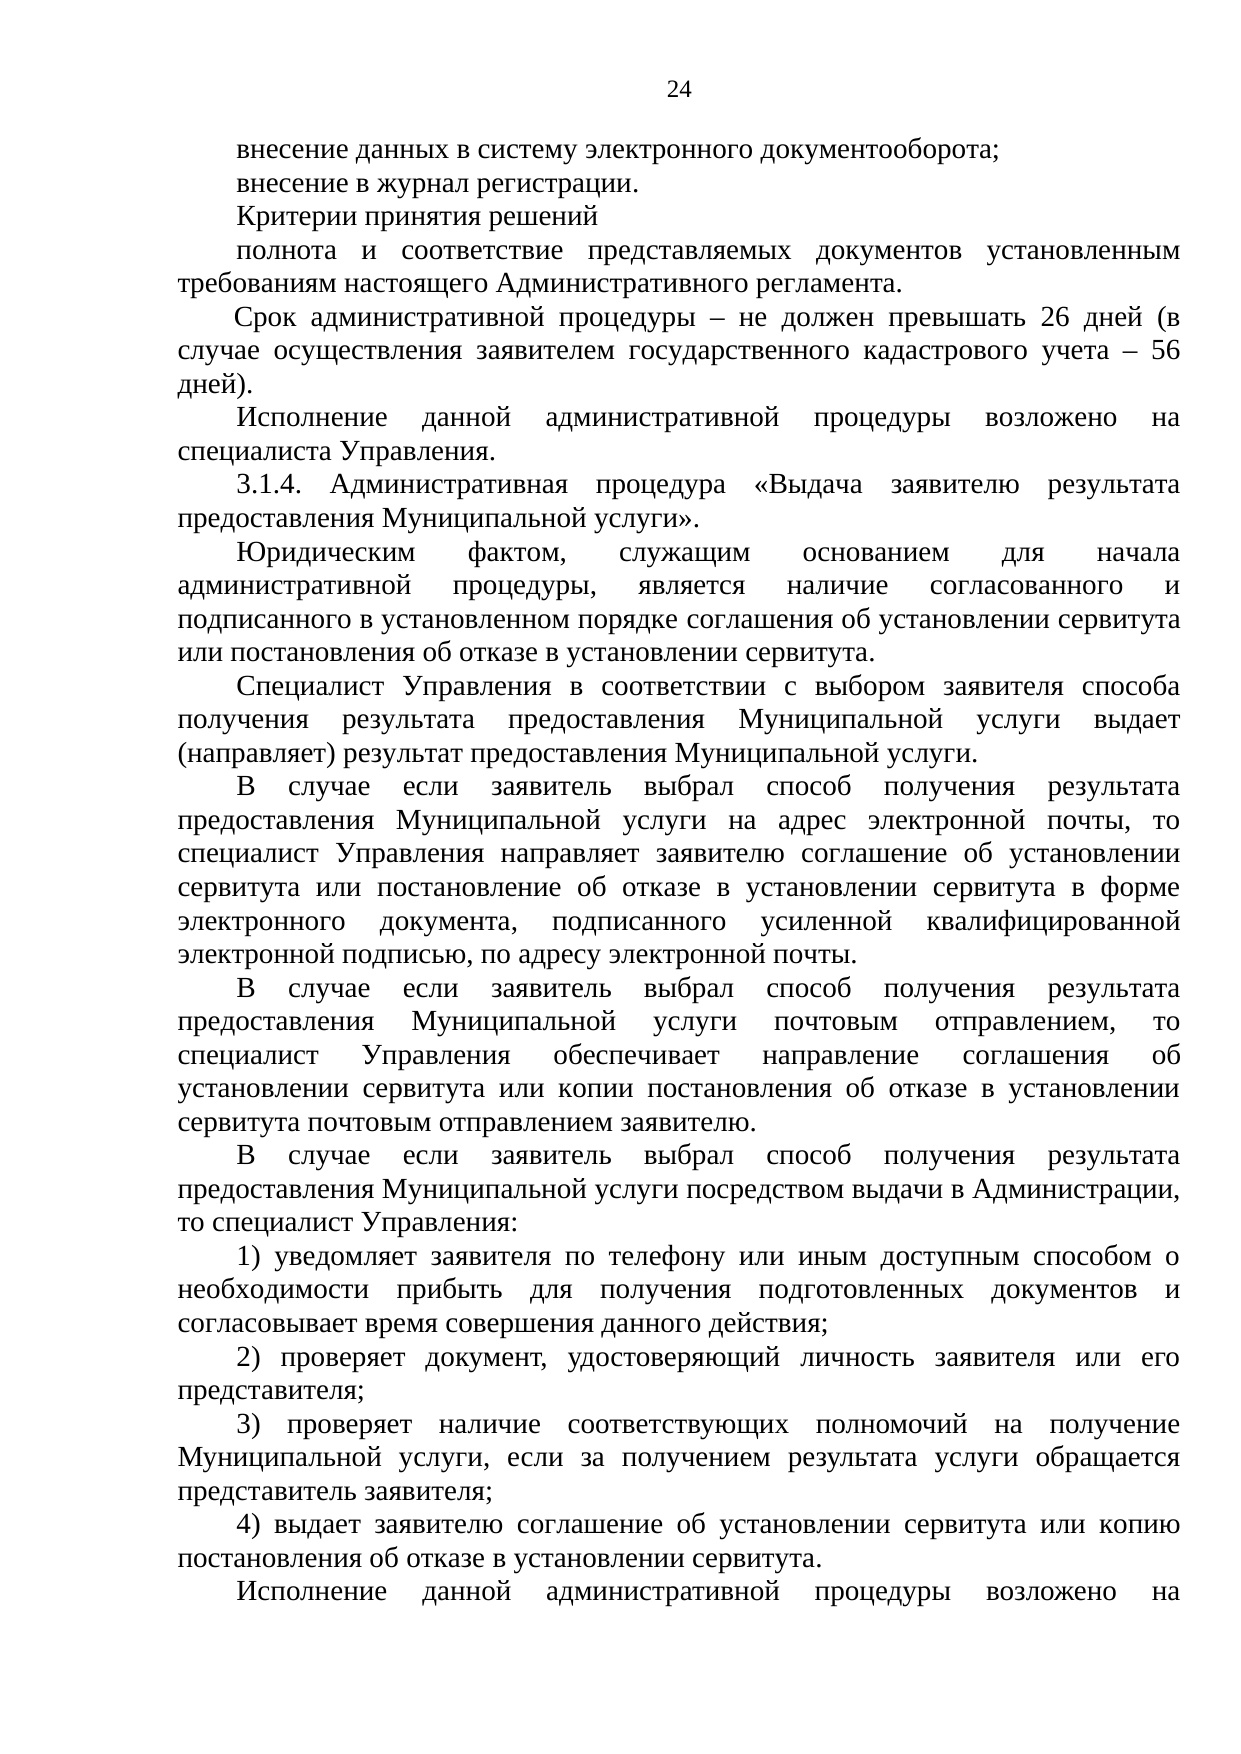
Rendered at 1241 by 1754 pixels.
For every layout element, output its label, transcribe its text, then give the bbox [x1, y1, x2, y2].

text 1) уведомляет заявителя по телефону или иным доступным способом о необходимости прибыть для получения подготовленных документов и согласовывает время совершения данного действия; [177, 1238, 1181, 1339]
text В случае если заявитель выбрал способ получения результата предоставления Муниципальной услуги на адрес электронной почты, то специалист Управления направляет заявителю соглашение об установлении сервитута или постановление об отказе в установлении сервитута в форме электронного документа, подписанного усиленной квалифицированной электронной подписью, по адресу электронной почты. [177, 768, 1181, 970]
text Исполнение данной административной процедуры возложено на специалиста Управления. [177, 399, 1181, 467]
text внесение данных в систему электронного документооборота; [177, 131, 1181, 165]
text 3) проверяет наличие соответствующих полномочий на получение Муниципальной услуги, если за получением результата услуги обращается представитель заявителя; [177, 1406, 1181, 1506]
text Критерии принятия решений [177, 198, 1181, 232]
text внесение в журнал регистрации. [177, 165, 1181, 198]
text Юридическим фактом, служащим основанием для начала административной процедуры, является наличие согласованного и подписанного в установленном порядке соглашения об установлении сервитута или постановления об отказе в установлении сервитута. [177, 534, 1181, 668]
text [177, 1573, 1181, 1607]
text 3.1.4. Административная процедура «Выдача заявителю результата предоставления Муниципальной услуги». [177, 467, 1181, 534]
text 2) проверяет документ, удостоверяющий личность заявителя или его представителя; [177, 1339, 1181, 1406]
text В случае если заявитель выбрал способ получения результата предоставления Муниципальной услуги почтовым отправлением, то специалист Управления обеспечивает направление соглашения об установлении сервитута или копии постановления об отказе в установлении сервитута почтовым отправлением заявителю. [177, 970, 1181, 1137]
text В случае если заявитель выбрал способ получения результата предоставления Муниципальной услуги посредством выдачи в Администрации, то специалист Управления: [177, 1137, 1181, 1238]
text Специалист Управления в соответствии с выбором заявителя способа получения результата предоставления Муниципальной услуги выдает (направляет) результат предоставления Муниципальной услуги. [177, 668, 1181, 768]
text 4) выдает заявителю соглашение об установлении сервитута или копию постановления об отказе в установлении сервитута. [177, 1506, 1181, 1573]
text полнота и соответствие представляемых документов установленным требованиям настоящего Административного регламента. [177, 232, 1181, 299]
text Срок административной процедуры – не должен превышать 26 дней (в случае осуществления заявителем государственного кадастрового учета – 56 дней). [177, 299, 1181, 399]
